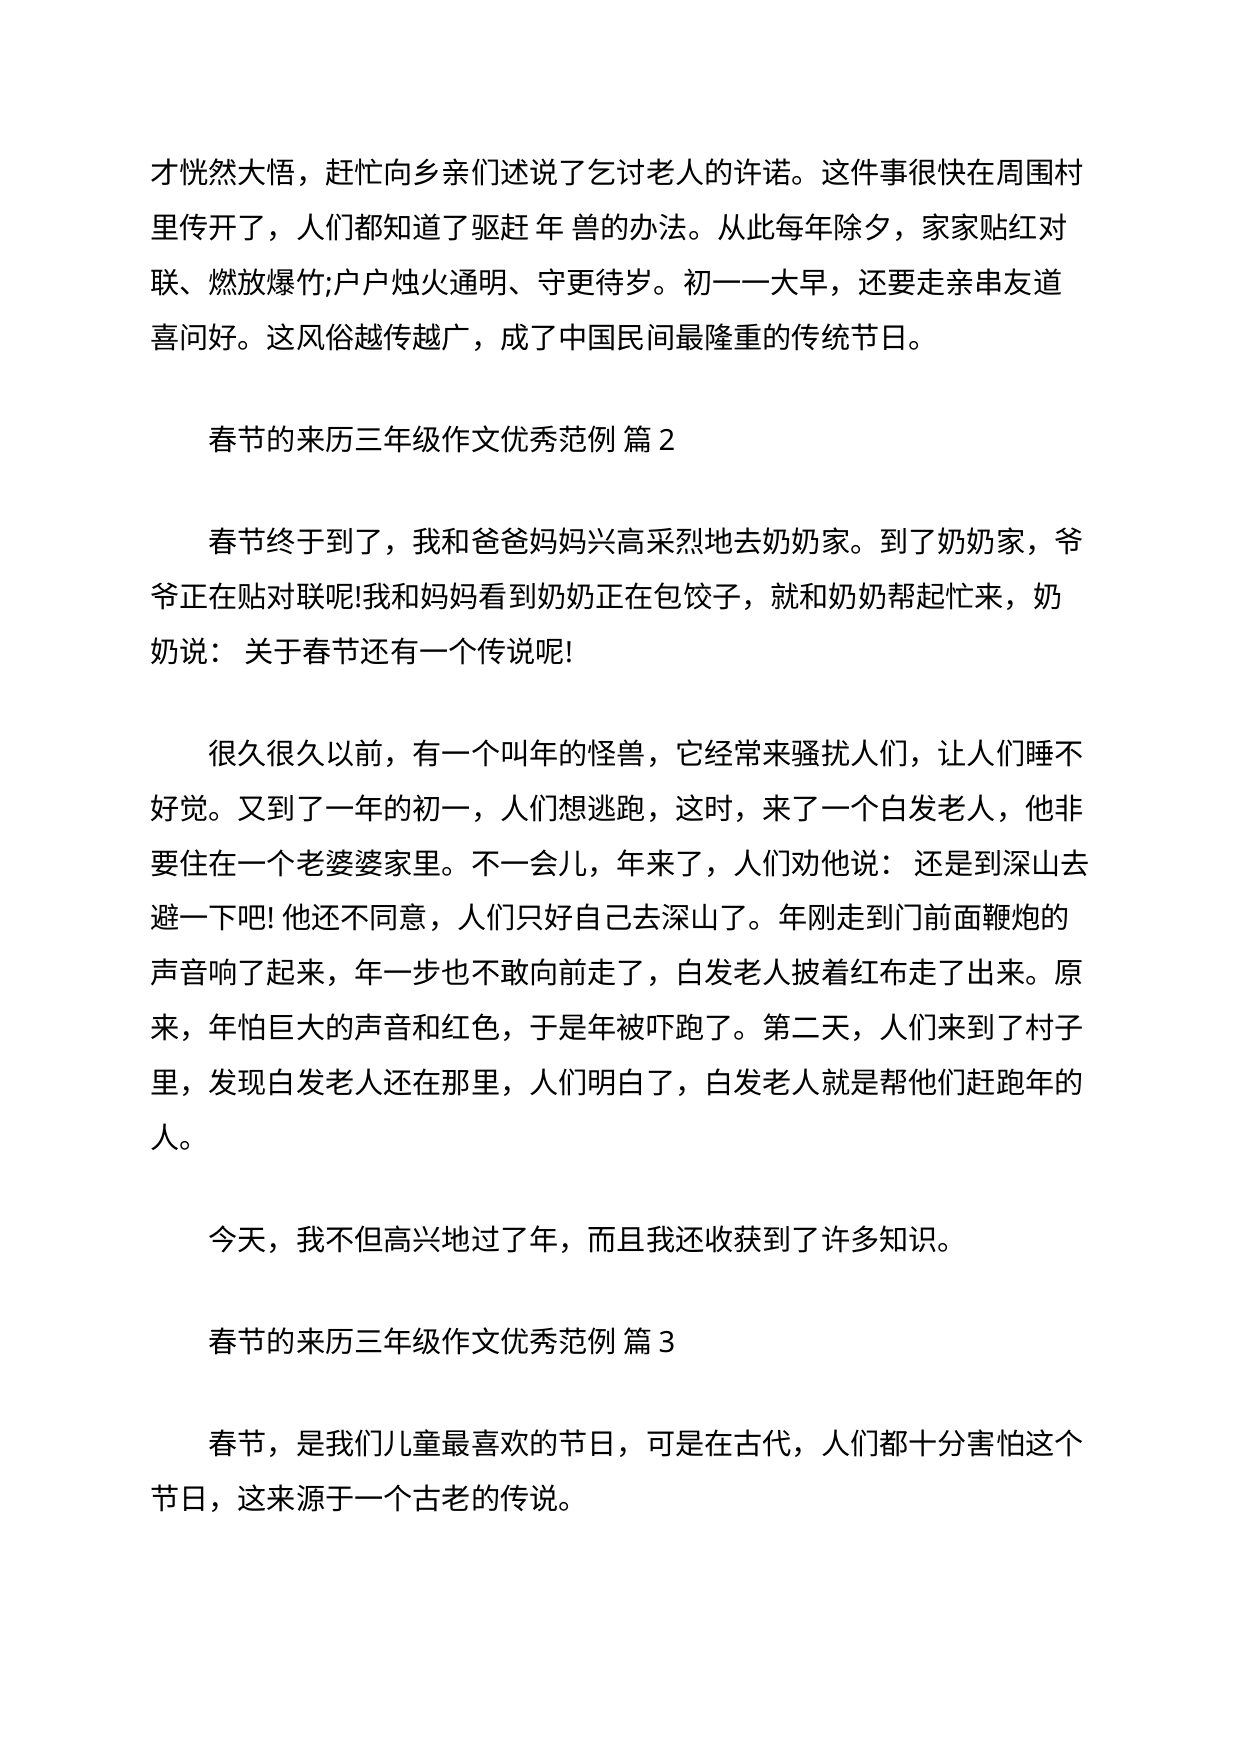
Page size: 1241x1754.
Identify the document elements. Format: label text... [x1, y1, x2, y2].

text 春节，是我们儿童最喜欢的节日，可是在古代，人们都十分害怕这个节日，这来源于一个古老的传说。 [150, 1420, 1090, 1517]
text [150, 150, 1090, 357]
text 春节的来历三年级作文优秀范例 篇2 [150, 417, 1090, 459]
text 春节的来历三年级作文优秀范例 篇3 [150, 1318, 1090, 1361]
text 春节终于到了，我和爸爸妈妈兴高采烈地去奶奶家。到了奶奶家，爷爷正在贴对联呢!我和妈妈看到奶奶正在包饺子，就和奶奶帮起忙来，奶奶说： 关于春节还有一个传说呢! [150, 518, 1090, 671]
text 今天，我不但高兴地过了年，而且我还收获到了许多知识。 [150, 1217, 1090, 1259]
text 很久很久以前，有一个叫年的怪兽，它经常来骚扰人们，让人们睡不好觉。又到了一年的初一，人们想逃跑，这时，来了一个白发老人，他非要住在一个老婆婆家里。不一会儿，年来了，人们劝他说： 还是到深山去避一下吧! 他还不同意，人们只好自己去深山了。年刚走到门前面鞭炮的声音响了起来，年一步也不敢向前走了，白发老人披着红布走了出来。原来，年怕巨大的声音和红色，于是年被吓跑了。第二天，人们来到了村子里，发现白发老人还在那里，人们明白了，白发老人就是帮他们赶跑年的人。 [150, 730, 1090, 1157]
